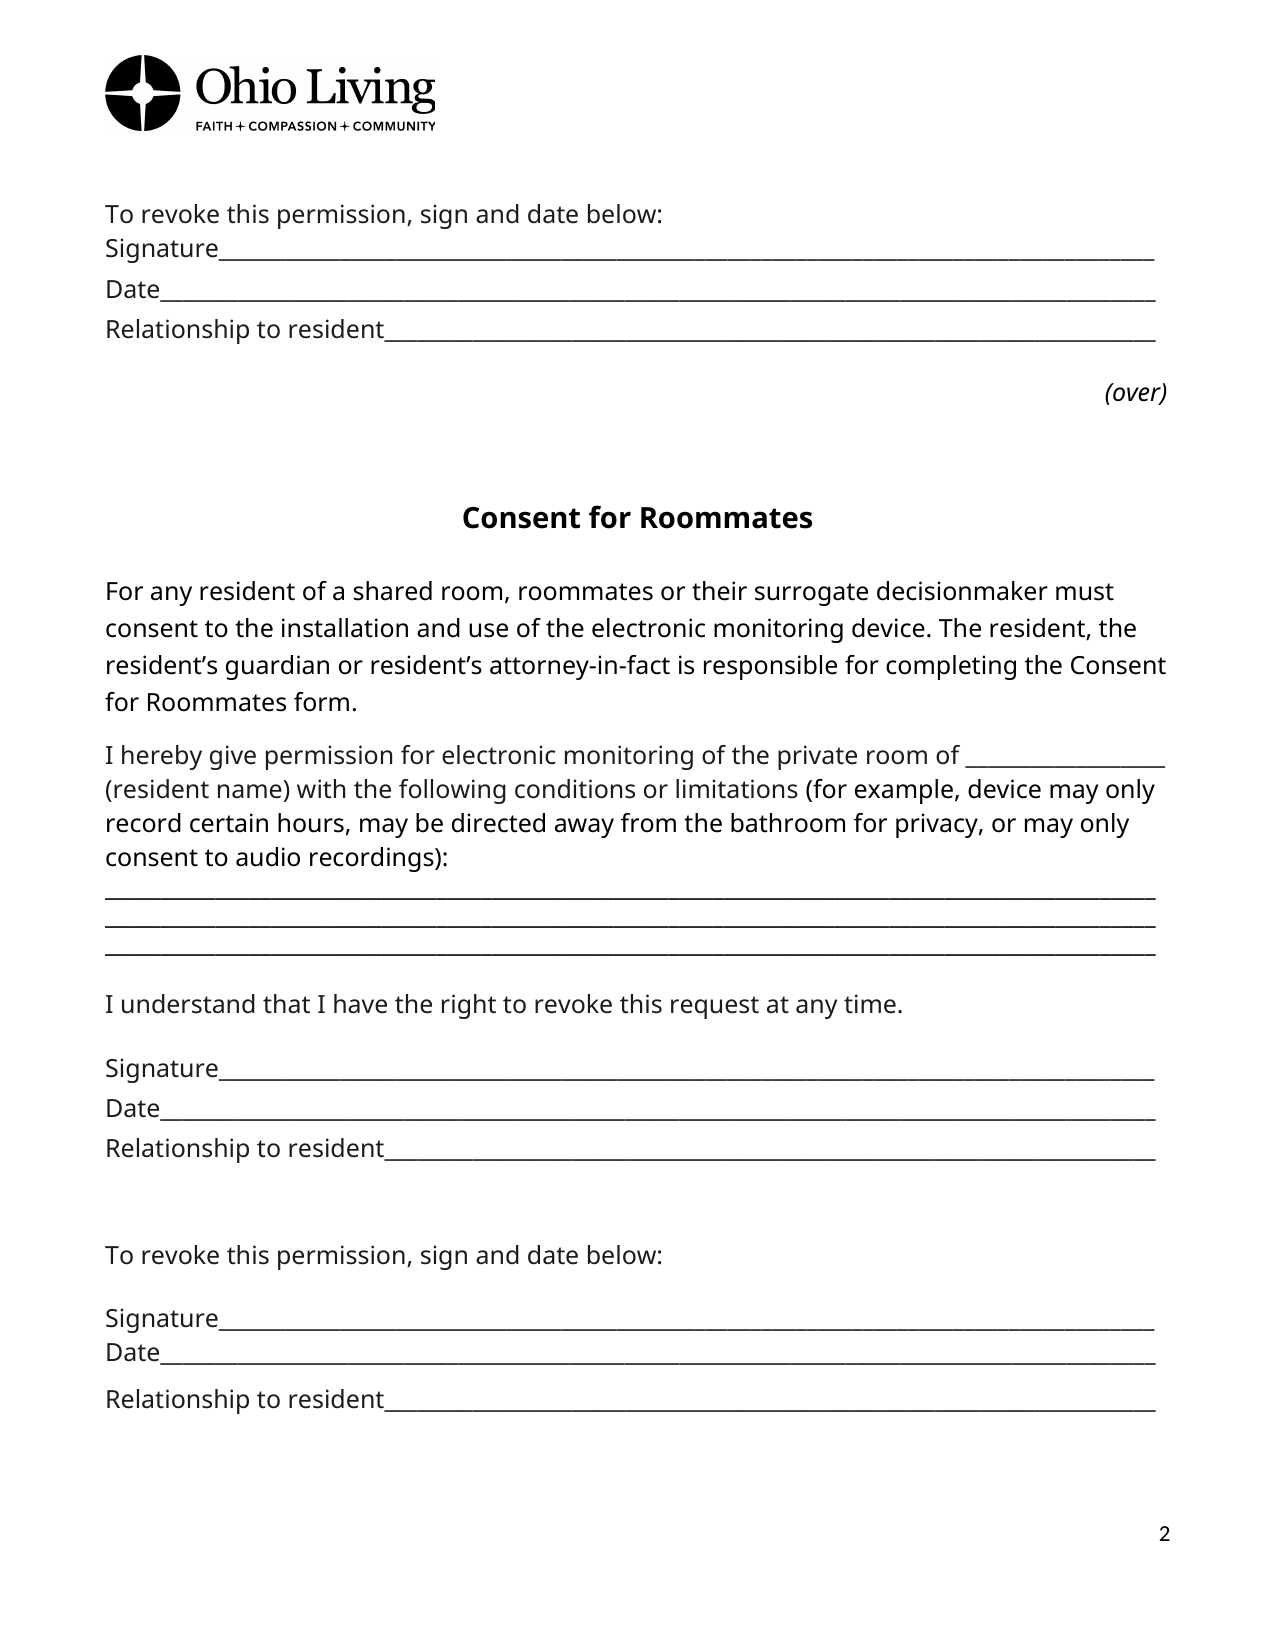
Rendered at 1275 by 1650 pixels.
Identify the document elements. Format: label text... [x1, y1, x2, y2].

text To revoke this permission, sign and date below: [105, 197, 1170, 231]
text For any resident of a shared room, roommates or their surrogate decisionmaker must consent to the installation and use of the electronic monitoring device. The resident, the resident’s guardian or resident’s attorney-in-fact is responsible for completing the Consent for Roommates form. [105, 574, 1170, 718]
text Signature [105, 231, 1170, 265]
text Date [105, 1091, 1174, 1125]
text Signature [105, 1301, 1170, 1335]
text Signature [105, 1050, 1174, 1084]
text Date [105, 271, 1170, 306]
text Relationship to resident [105, 1131, 1170, 1165]
text (over) [105, 375, 1170, 409]
text Relationship to resident [105, 1382, 1170, 1416]
text I understand that I have the right to revoke this request at any time. [105, 987, 1170, 1021]
text I hereby give permission for electronic monitoring of the private room of __________________ (resident name) with the following conditions or limitations (for example, device may only record certain hours, may be directed away from the bathroom for privacy, or may only consent to audio recordings): [105, 738, 1170, 874]
text Date [105, 1335, 1170, 1369]
text To revoke this permission, sign and date below: [105, 1238, 1170, 1272]
text Relationship to resident [105, 312, 1170, 346]
text Consent for Roommates [105, 498, 1170, 537]
picture [105, 55, 435, 131]
